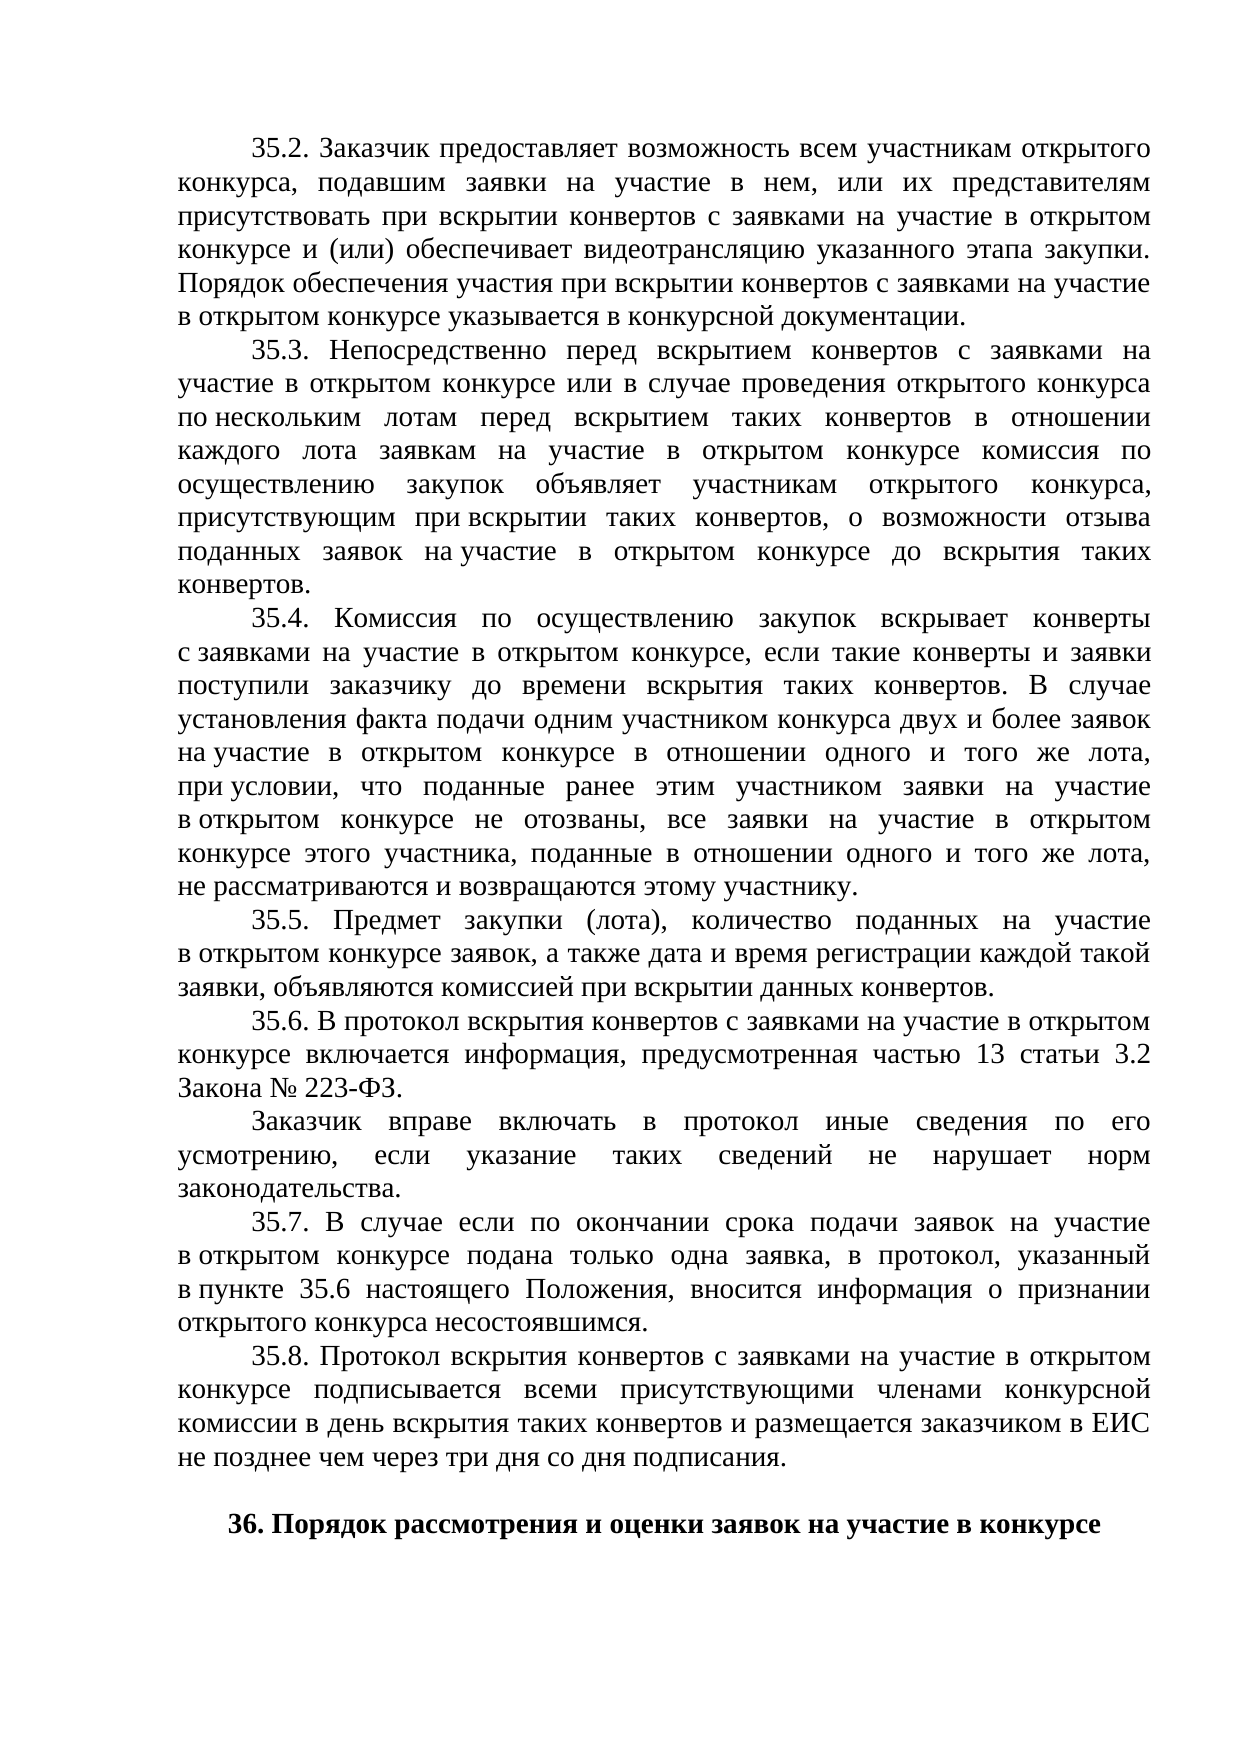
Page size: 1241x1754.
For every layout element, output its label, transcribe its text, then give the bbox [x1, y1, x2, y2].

text 35.2. Заказчик предоставляет возможность всем участникам открытого конкурса, подавшим заявки на участие в нем, или их представителям присутствовать при вскрытии конвертов с заявками на участие в открытом конкурсе и (или) обеспечивает видеотрансляцию указанного этапа закупки. Порядок обеспечения участия при вскрытии конвертов с заявками на участие в открытом конкурсе указывается в конкурсной документации. [177, 131, 1152, 332]
text 35.8. Протокол вскрытия конвертов с заявками на участие в открытом конкурсе подписывается всеми присутствующими членами конкурсной комиссии в день вскрытия таких конвертов и размещается заказчиком в ЕИС не позднее чем через три дня со дня подписания. [177, 1338, 1152, 1472]
text 35.3. Непосредственно перед вскрытием конвертов с заявками на участие в открытом конкурсе или в случае проведения открытого конкурса по нескольким лотам перед вскрытием таких конвертов в отношении каждого лота заявкам на участие в открытом конкурсе комиссия по осуществлению закупок объявляет участникам открытого конкурса, присутствующим при вскрытии таких конвертов, о возможности отзыва поданных заявок на участие в открытом конкурсе до вскрытия таких конвертов. [177, 332, 1152, 600]
text 35.6. В протокол вскрытия конвертов с заявками на участие в открытом конкурсе включается информация, предусмотренная частью 13 статьи 3.2 Закона № 223-ФЗ. [177, 1003, 1152, 1103]
text Заказчик вправе включать в протокол иные сведения по его усмотрению, если указание таких сведений не нарушает норм законодательства. [177, 1103, 1152, 1204]
text 35.4. Комиссия по осуществлению закупок вскрывает конверты с заявками на участие в открытом конкурсе, если такие конверты и заявки поступили заказчику до времени вскрытия таких конвертов. В случае установления факта подачи одним участником конкурса двух и более заявок на участие в открытом конкурсе в отношении одного и того же лота, при условии, что поданные ранее этим участником заявки на участие в открытом конкурсе не отозваны, все заявки на участие в открытом конкурсе этого участника, поданные в отношении одного и того же лота, не рассматриваются и возвращаются этому участнику. [177, 600, 1152, 902]
subtitle 36. Порядок рассмотрения и оценки заявок на участие в конкурсе [177, 1506, 1152, 1539]
text 35.7. В случае если по окончании срока подачи заявок на участие в открытом конкурсе подана только одна заявка, в протокол, указанный в пункте 35.6 настоящего Положения, вносится информация о признании открытого конкурса несостоявшимся. [177, 1204, 1152, 1338]
text 35.5. Предмет закупки (лота), количество поданных на участие в открытом конкурсе заявок, а также дата и время регистрации каждой такой заявки, объявляются комиссией при вскрытии данных конвертов. [177, 902, 1152, 1003]
